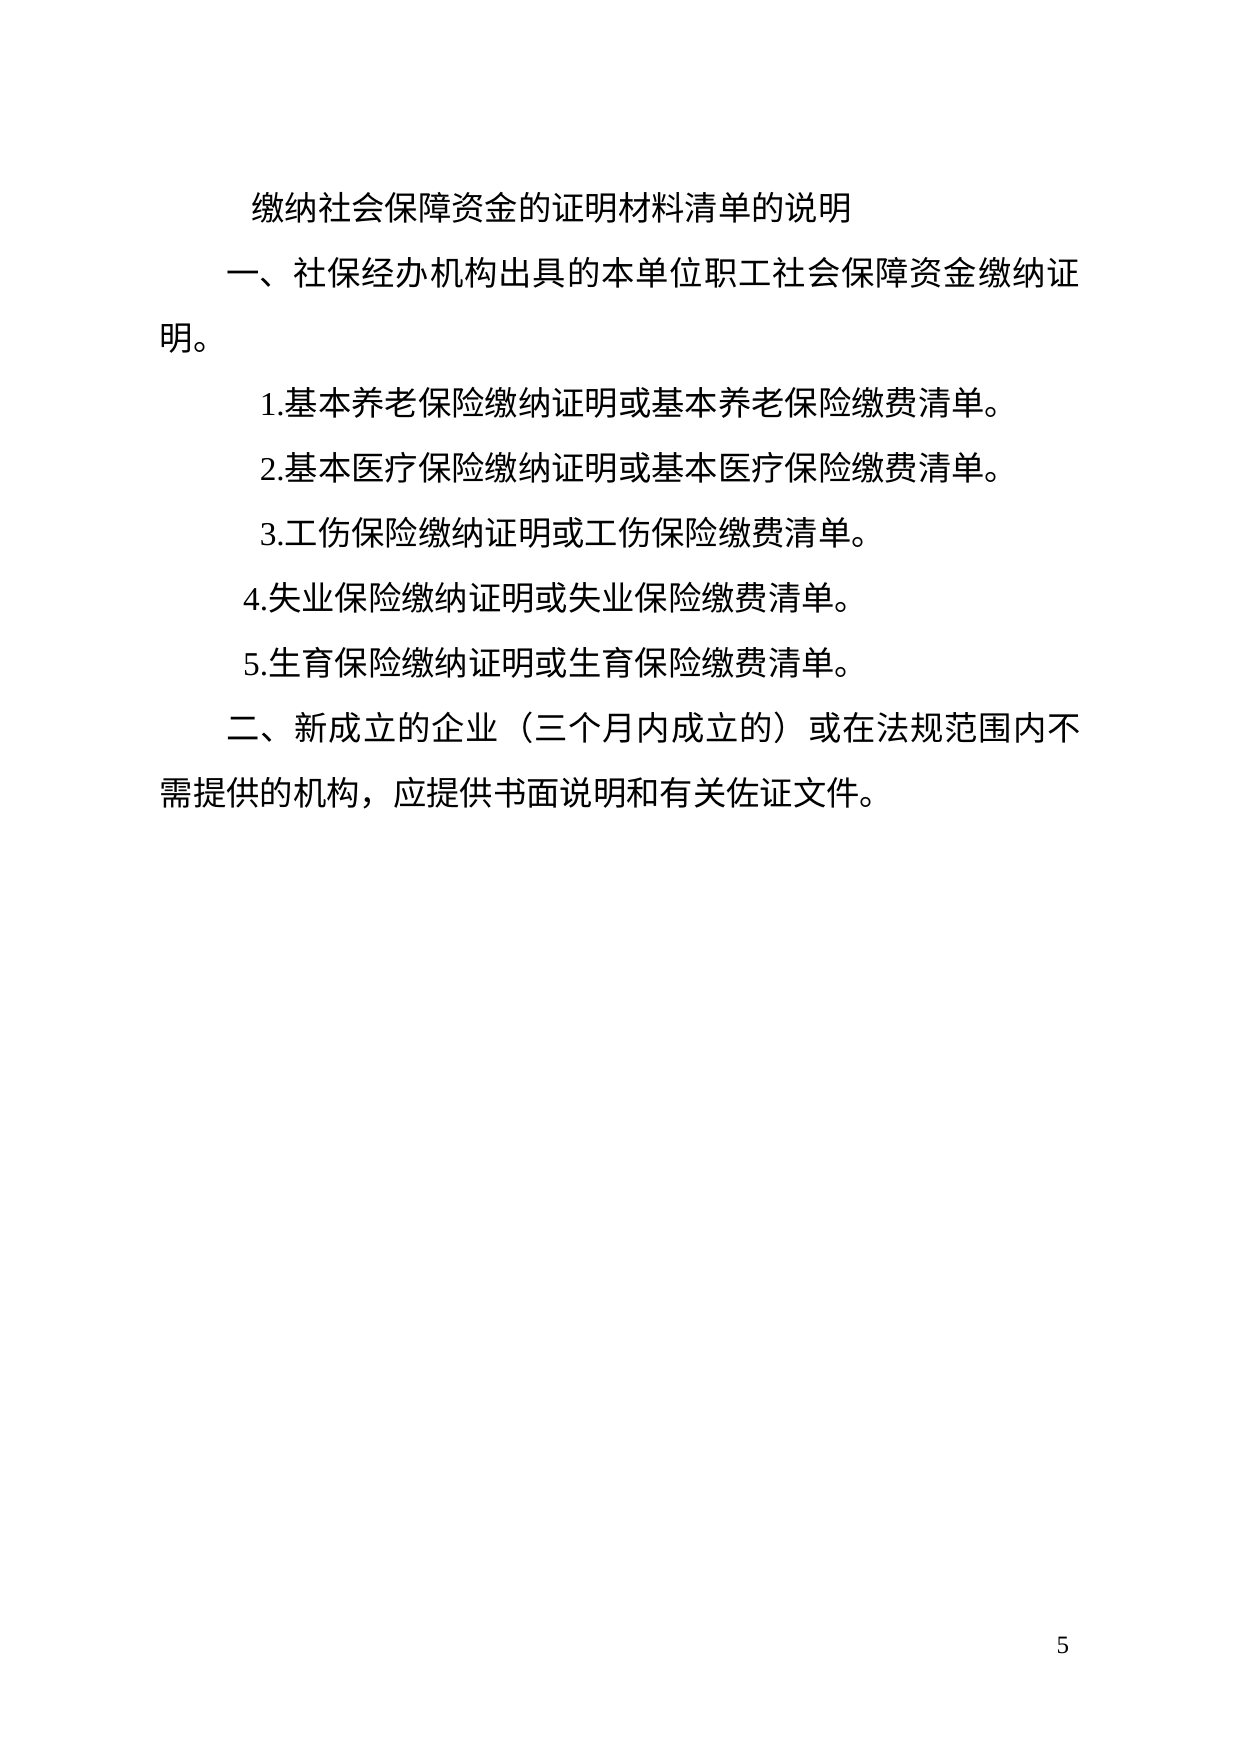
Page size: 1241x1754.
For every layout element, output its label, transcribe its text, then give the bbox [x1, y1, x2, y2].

list 2.基本医疗保险缴纳证明或基本医疗保险缴费清单。 [159, 434, 1081, 499]
text 缴纳社会保障资金的证明材料清单的说明 [159, 174, 1081, 239]
list 3.工伤保险缴纳证明或工伤保险缴费清单。 [159, 499, 1081, 564]
text 二、新成立的企业（三个月内成立的）或在法规范围内不需提供的机构，应提供书面说明和有关佐证文件。 [159, 694, 1081, 824]
list 社保经办机构出具的本单位职工社会保障资金缴纳证明。 [159, 239, 1081, 369]
list 5.生育保险缴纳证明或生育保险缴费清单。 [159, 629, 1081, 694]
list 1.基本养老保险缴纳证明或基本养老保险缴费清单。 [159, 369, 1081, 434]
list 4.失业保险缴纳证明或失业保险缴费清单。 [159, 564, 1081, 629]
